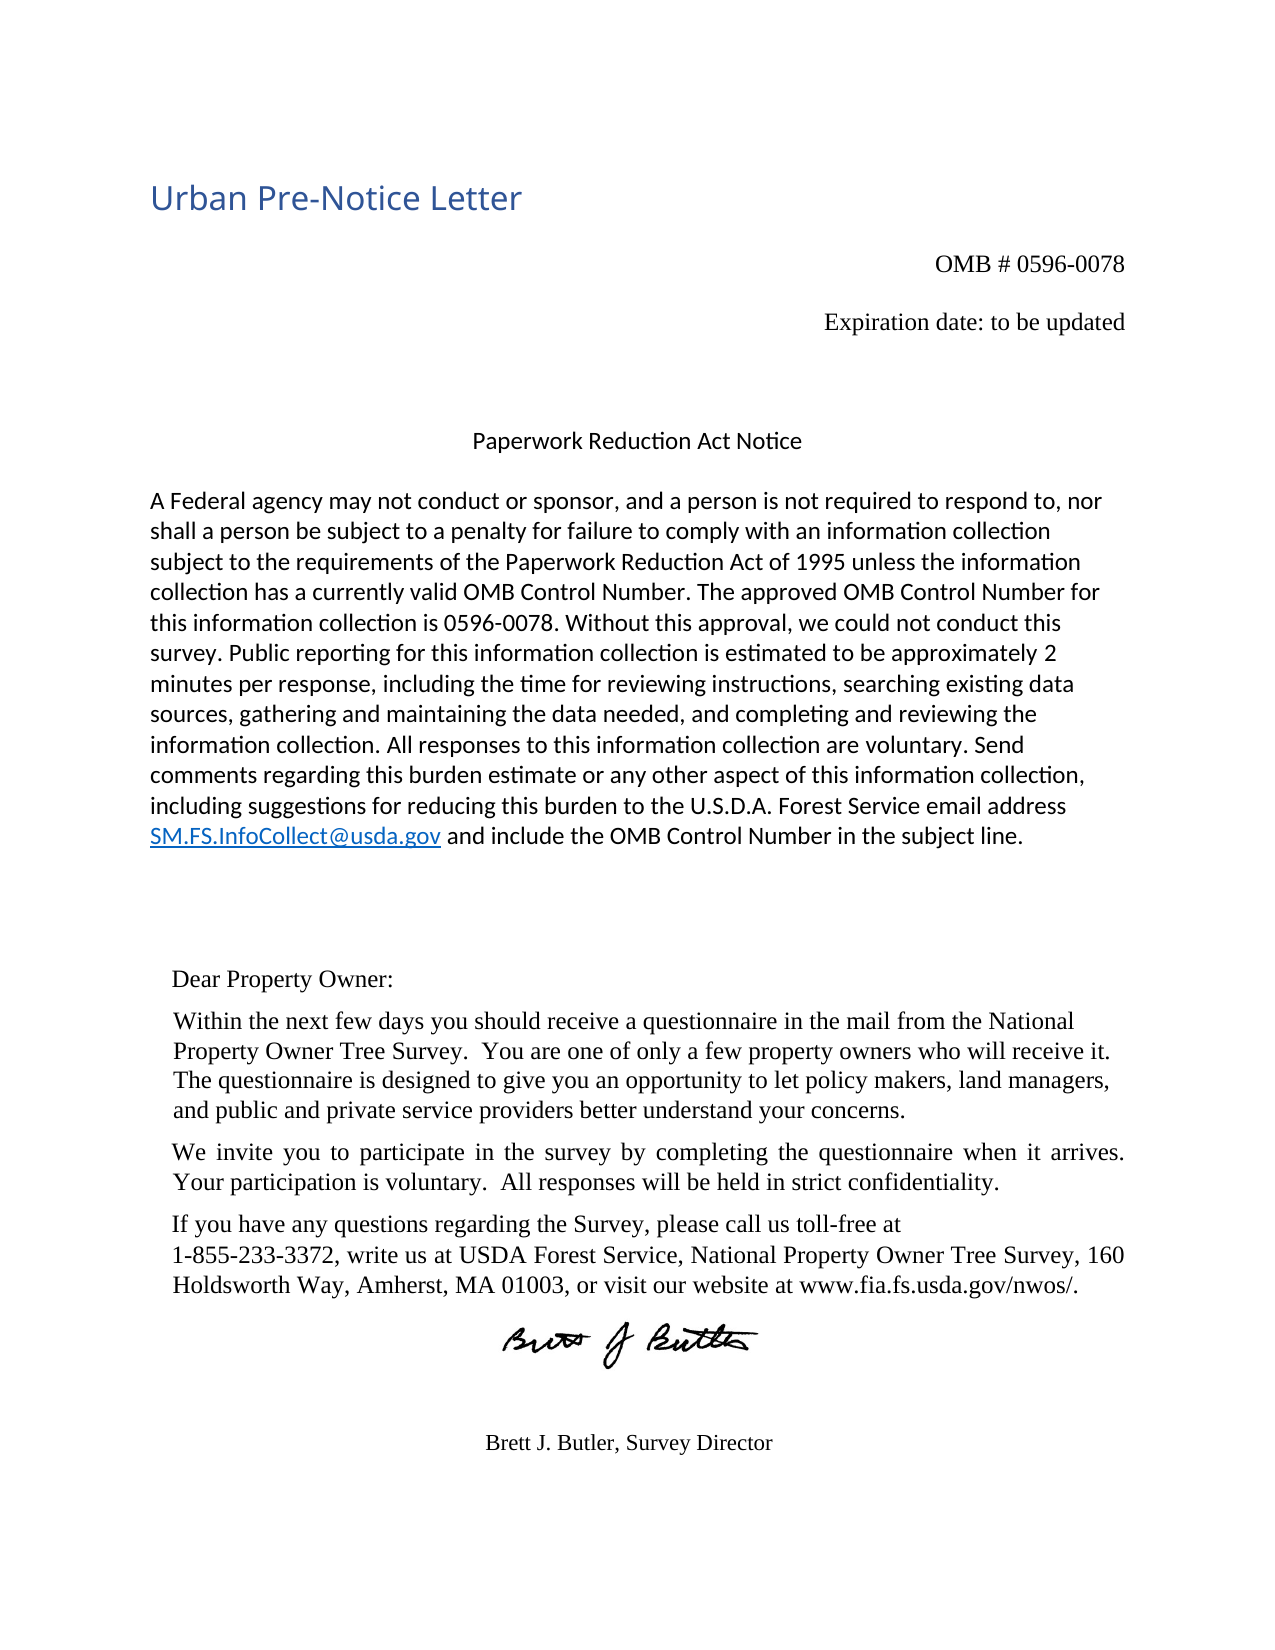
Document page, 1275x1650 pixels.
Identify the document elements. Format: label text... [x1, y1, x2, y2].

picture [489, 1318, 760, 1373]
text If you have any questions regarding the Survey, please call us toll-free at [171, 1209, 1126, 1238]
text 1-855-233-3372, write us at USDA Forest Service, National Property Owner Tree Survey, 160 Holdsworth Way, Amherst, MA 01003, or visit our website at www.fia.fs.usda.gov/nwos/. [171, 1240, 1126, 1298]
text We invite you to participate in the survey by completing the questionnaire when it arrives. Your participation is voluntary. All responses will be held in strict confidentiality. [171, 1137, 1126, 1196]
text Paperwork Reduction Act Notice [150, 425, 1125, 456]
subtitle Urban Pre-Notice Letter [150, 175, 1125, 220]
text Brett J. Butler, Survey Director [150, 1355, 1108, 1456]
text Dear Property Owner: [171, 964, 1126, 993]
text Within the next few days you should receive a questionnaire in the mail from the National Property Owner Tree Survey. You are one of only a few property owners who will receive it. The questionnaire is designed to give you an opportunity to let policy makers, land managers, and public and private service providers better understand your concerns. [173, 1006, 1125, 1124]
text A Federal agency may not conduct or sponsor, and a person is not required to respond to, nor shall a person be subject to a penalty for failure to comply with an information collection subject to the requirements of the Paperwork Reduction Act of 1995 unless the information collection has a currently valid OMB Control Number. The approved OMB Control Number for this information collection is 0596-0078. Without this approval, we could not conduct this survey. Public reporting for this information collection is estimated to be approximately 2 minutes per response, including the time for reviewing instructions, searching existing data sources, gathering and maintaining the data needed, and completing and reviewing the information collection. All responses to this information collection are voluntary. Send comments regarding this burden estimate or any other aspect of this information collection, including suggestions for reducing this burden to the U.S.D.A. Forest Service email address SM.FS.InfoCollect@usda.gov and include the OMB Control Number in the subject line. [150, 485, 1125, 851]
text OMB # 0596-0078 [150, 249, 1125, 278]
text Expiration date: to be updated [150, 307, 1125, 336]
